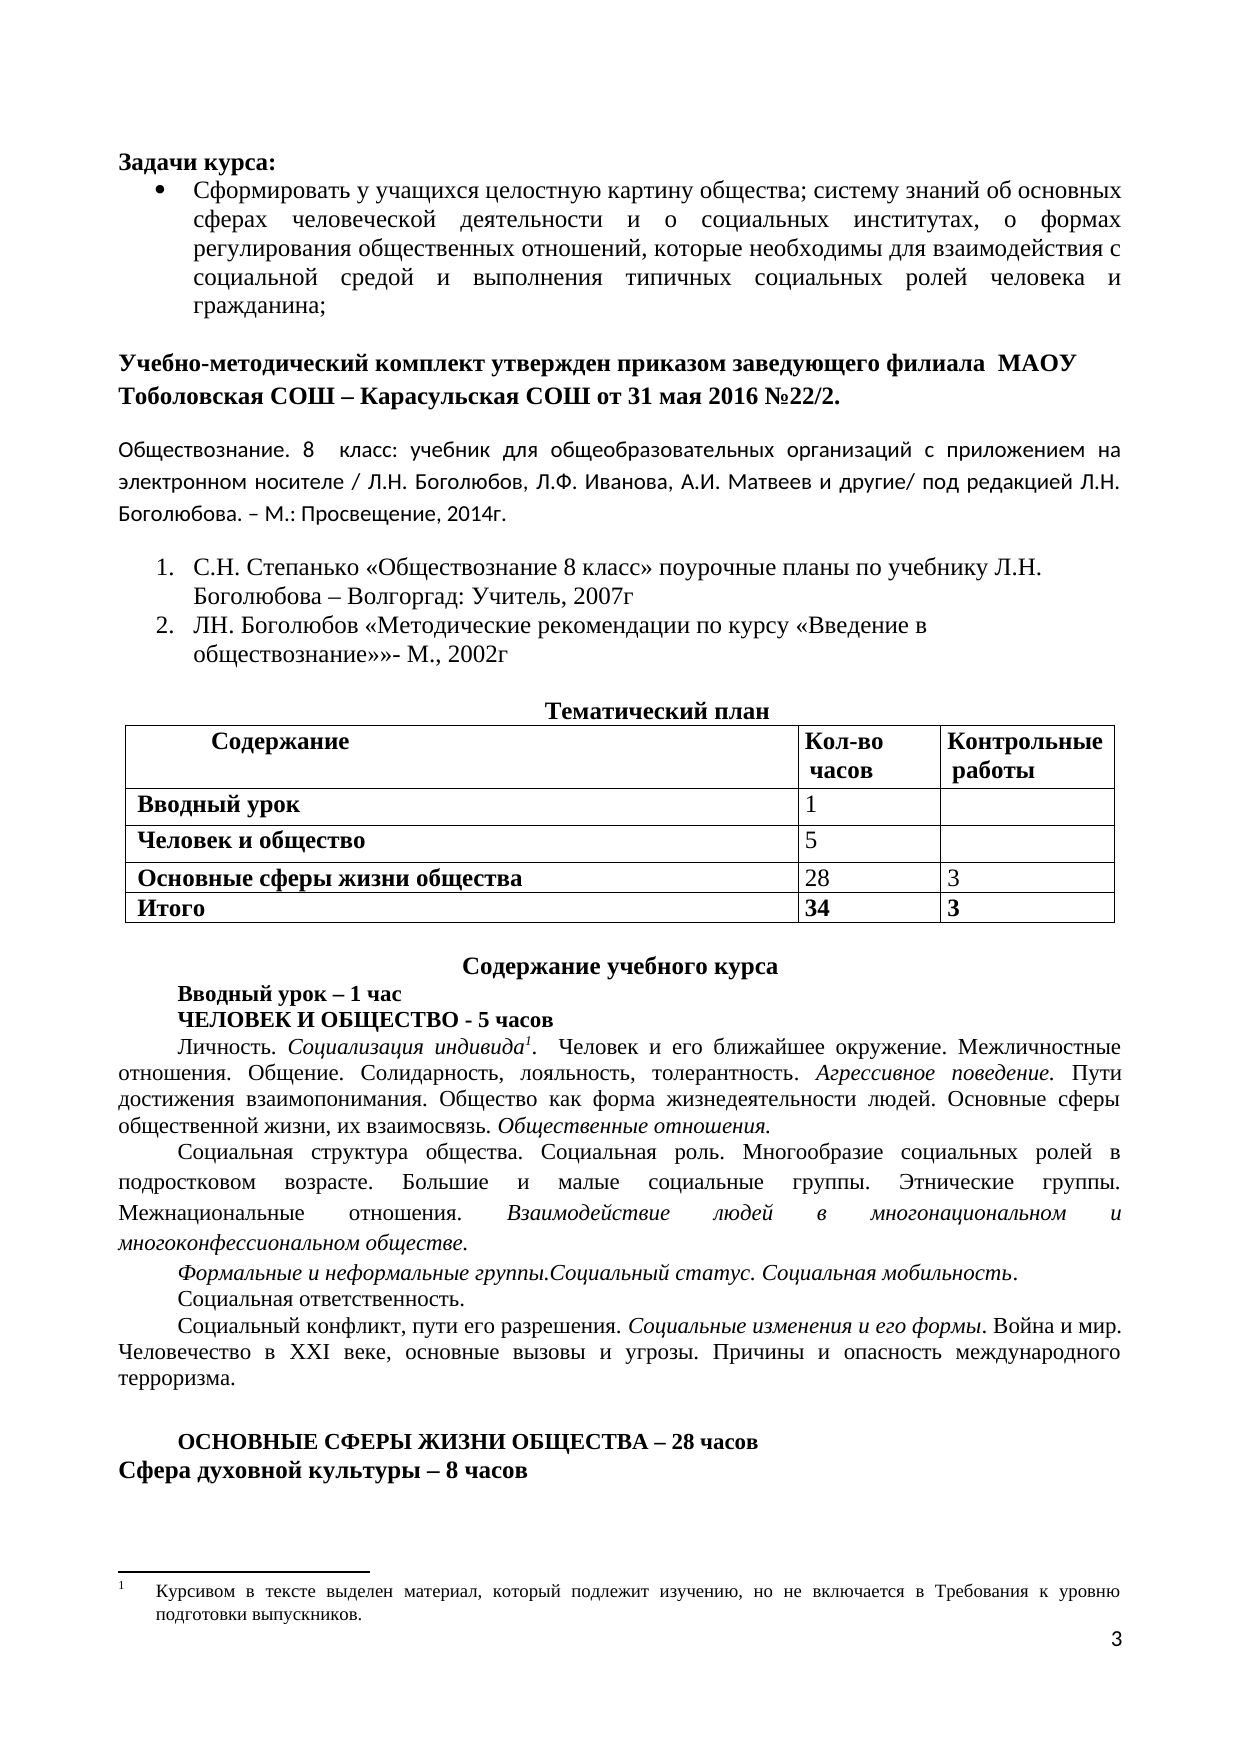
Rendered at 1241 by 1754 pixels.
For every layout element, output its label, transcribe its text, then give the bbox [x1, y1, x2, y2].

text Личность. Социализация индивида. Человек и его ближайшее окружение. Межличностные отношения. Общение. Солидарность, лояльность, толерантность. Агрессивное поведение. Пути достижения взаимопонимания. Общество как форма жизнедеятельности людей. Основные сферы общественной жизни, их взаимосвязь. Общественные отношения. [118, 1033, 1122, 1138]
text Учебно-методический комплект утвержден приказом заведующего филиала МАОУ Тоболовская СОШ – Карасульская СОШ от 31 мая 2016 №22/2. [118, 348, 1122, 410]
text ЧЕЛОВЕК И ОБЩЕСТВО - 5 часов [177, 1006, 1122, 1033]
text Формальные и неформальные группы.Социальный статус. Социальная мобильность. [118, 1259, 1122, 1285]
table_cell Вводный урок [126, 789, 798, 824]
text Вводный урок – 1 час [177, 980, 1122, 1006]
table_header Контрольные работы [941, 726, 1114, 788]
text Задачи курса: [118, 147, 1122, 176]
table_cell 3 [941, 893, 1114, 922]
table_cell 5 [799, 826, 940, 862]
table_cell [941, 789, 1114, 824]
table_header Кол-во часов [799, 726, 940, 788]
table_cell 1 [799, 789, 940, 824]
text Социальная структура общества. Социальная роль. Многообразие социальных ролей в подростковом возрасте. Большие и малые социальные группы. Этнические группы. Межнациональные отношения. Взаимодействие людей в многонациональном и многоконфессиональном обществе. [118, 1138, 1122, 1255]
text ОСНОВНЫЕ СФЕРЫ ЖИЗНИ ОБЩЕСТВА – 28 часов [177, 1428, 1122, 1455]
text Социальная ответственность. [118, 1285, 1122, 1312]
table_cell 3 [941, 863, 1114, 892]
text Сфера духовной культуры – 8 часов [118, 1455, 1122, 1483]
table_cell [941, 826, 1114, 862]
table_cell Итого [126, 893, 798, 922]
text Содержание учебного курса [118, 951, 1122, 980]
table_cell 28 [799, 863, 940, 892]
table_cell Основные сферы жизни общества [126, 863, 798, 892]
table_cell Человек и общество [126, 826, 798, 862]
list ЛН. Боголюбов «Методические рекомендации по курсу «Введение в обществознание»»- М., 2002г [156, 610, 1122, 667]
text Обществознание. 8 класс: учебник для общеобразовательных организаций с приложением на электронном носителе / Л.Н. Боголюбов, Л.Ф. Иванова, А.И. Матвеев и другие/ под редакцией Л.Н. Боголюбова. – М.: Просвещение, 2014г. [118, 435, 1122, 527]
text Тематический план [118, 696, 1122, 725]
table_cell 34 [799, 893, 940, 922]
text Социальный конфликт, пути его разрешения. Социальные изменения и его формы. Война и мир. Человечество в XXI веке, основные вызовы и угрозы. Причины и опасность международного терроризма. [118, 1312, 1122, 1391]
list С.Н. Степанько «Обществознание 8 класс» поурочные планы по учебнику Л.Н. Боголюбова – Волгоргад: Учитель, 2007г [156, 552, 1122, 610]
list Сформировать у учащихся целостную картину общества; систему знаний об основных сферах человеческой деятельности и о социальных институтах, о формах регулирования общественных отношений, которые необходимы для взаимодействия с социальной средой и выполнения типичных социальных ролей человека и гражданина; [156, 176, 1122, 319]
table_header Содержание [126, 726, 798, 788]
